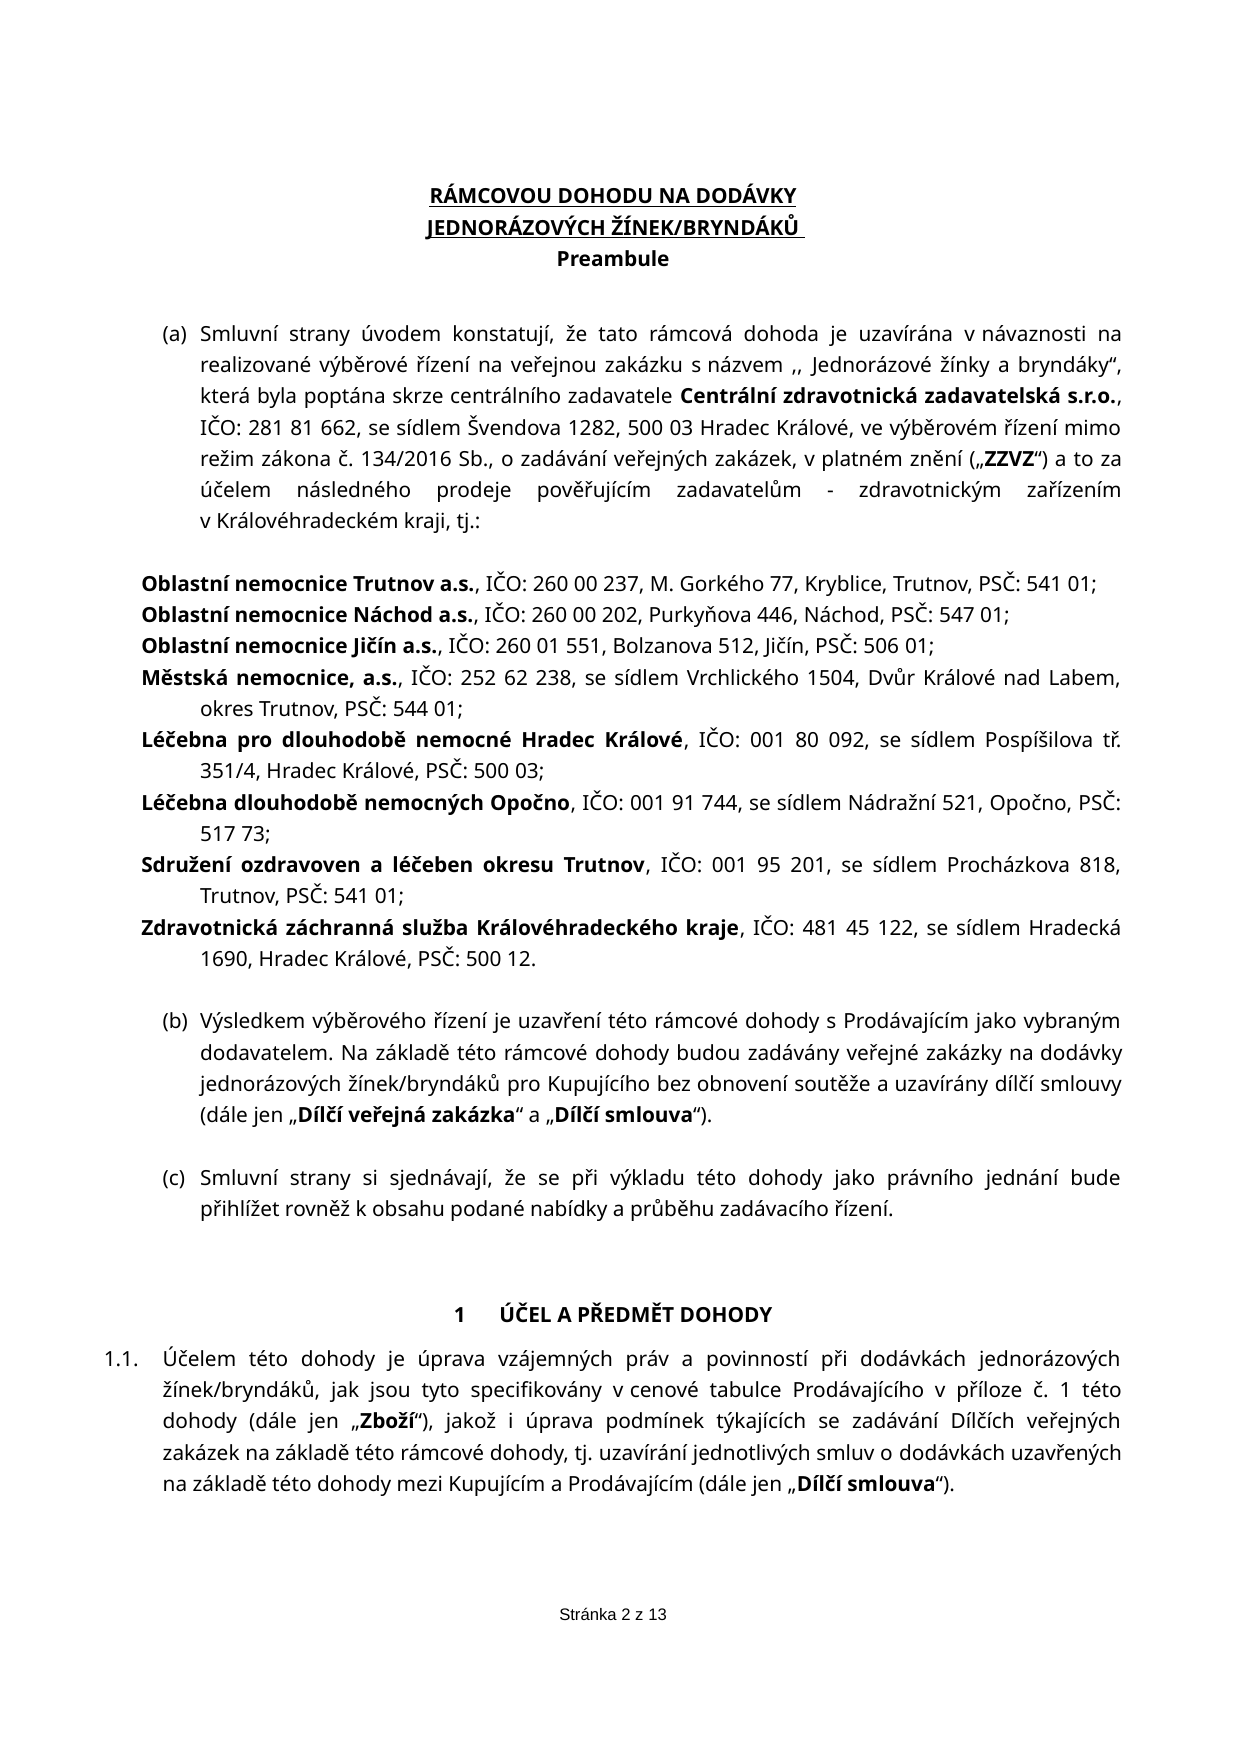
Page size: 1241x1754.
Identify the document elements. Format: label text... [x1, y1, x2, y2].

list Smluvní strany úvodem konstatují, že tato rámcová dohoda je uzavírána v návaznosti na realizované výběrové řízení na veřejnou zakázku s názvem ,, Jednorázové žínky a bryndáky“, která byla poptána skrze centrálního zadavatele Centrální zdravotnická zadavatelská s.r.o., IČO: 281 81 662, se sídlem Švendova 1282, 500 03 Hradec Králové, ve výběrovém řízení mimo režim zákona č. 134/2016 Sb., o zadávání veřejných zakázek, v platném znění („ZZVZ“) a to za účelem následného prodeje pověřujícím zadavatelům - zdravotnickým zařízením v Královéhradeckém kraji, tj.: [162, 316, 1122, 535]
list Účelem této dohody je úprava vzájemných práv a povinností při dodávkách jednorázových žínek/bryndáků, jak jsou tyto specifikovány v cenové tabulce Prodávajícího v příloze č. 1 této dohody (dále jen „Zboží“), jakož i úprava podmínek týkajících se zadávání Dílčích veřejných zakázek na základě této rámcové dohody, tj. uzavírání jednotlivých smluv o dodávkách uzavřených na základě této dohody mezi Kupujícím a Prodávajícím (dále jen „Dílčí smlouva“). [103, 1341, 1122, 1498]
list Léčebna pro dlouhodobě nemocné Hradec Králové, IČO: 001 80 092, se sídlem Pospíšilova tř. 351/4, Hradec Králové, PSČ: 500 03; [141, 723, 1122, 785]
list Sdružení ozdravoven a léčeben okresu Trutnov, IČO: 001 95 201, se sídlem Procházkova 818, Trutnov, PSČ: 541 01; [141, 848, 1122, 910]
text RÁMCOVOU dohodU NA DodávkY [103, 179, 1122, 210]
list Oblastní nemocnice Trutnov a.s., IČO: 260 00 237, M. Gorkého 77, Kryblice, Trutnov, PSČ: 541 01; [141, 566, 1122, 598]
list Smluvní strany si sjednávají, že se při výkladu této dohody jako právního jednání bude přihlížet rovněž k obsahu podané nabídky a průběhu zadávacího řízení. [162, 1160, 1122, 1223]
list Účel a předmět DOHODY [103, 1298, 1122, 1329]
list Oblastní nemocnice Náchod a.s., IČO: 260 00 202, Purkyňova 446, Náchod, PSČ: 547 01; [141, 598, 1122, 629]
list Oblastní nemocnice Jičín a.s., IČO: 260 01 551, Bolzanova 512, Jičín, PSČ: 506 01; [141, 629, 1122, 660]
list Léčebna dlouhodobě nemocných Opočno, IČO: 001 91 744, se sídlem Nádražní 521, Opočno, PSČ: 517 73; [141, 785, 1122, 848]
list Městská nemocnice, a.s., IČO: 252 62 238, se sídlem Vrchlického 1504, Dvůr Králové nad Labem, okres Trutnov, PSČ: 544 01; [141, 660, 1122, 723]
list Zdravotnická záchranná služba Královéhradeckého kraje, IČO: 481 45 122, se sídlem Hradecká 1690, Hradec Králové, PSČ: 500 12. [141, 910, 1122, 973]
text jednorázových žínek/bryndáků [103, 210, 1122, 241]
list Výsledkem výběrového řízení je uzavření této rámcové dohody s Prodávajícím jako vybraným dodavatelem. Na základě této rámcové dohody budou zadávány veřejné zakázky na dodávky jednorázových žínek/bryndáků pro Kupujícího bez obnovení soutěže a uzavírány dílčí smlouvy (dále jen „Dílčí veřejná zakázka“ a „Dílčí smlouva“). [162, 1004, 1122, 1129]
text Preambule [103, 241, 1122, 273]
